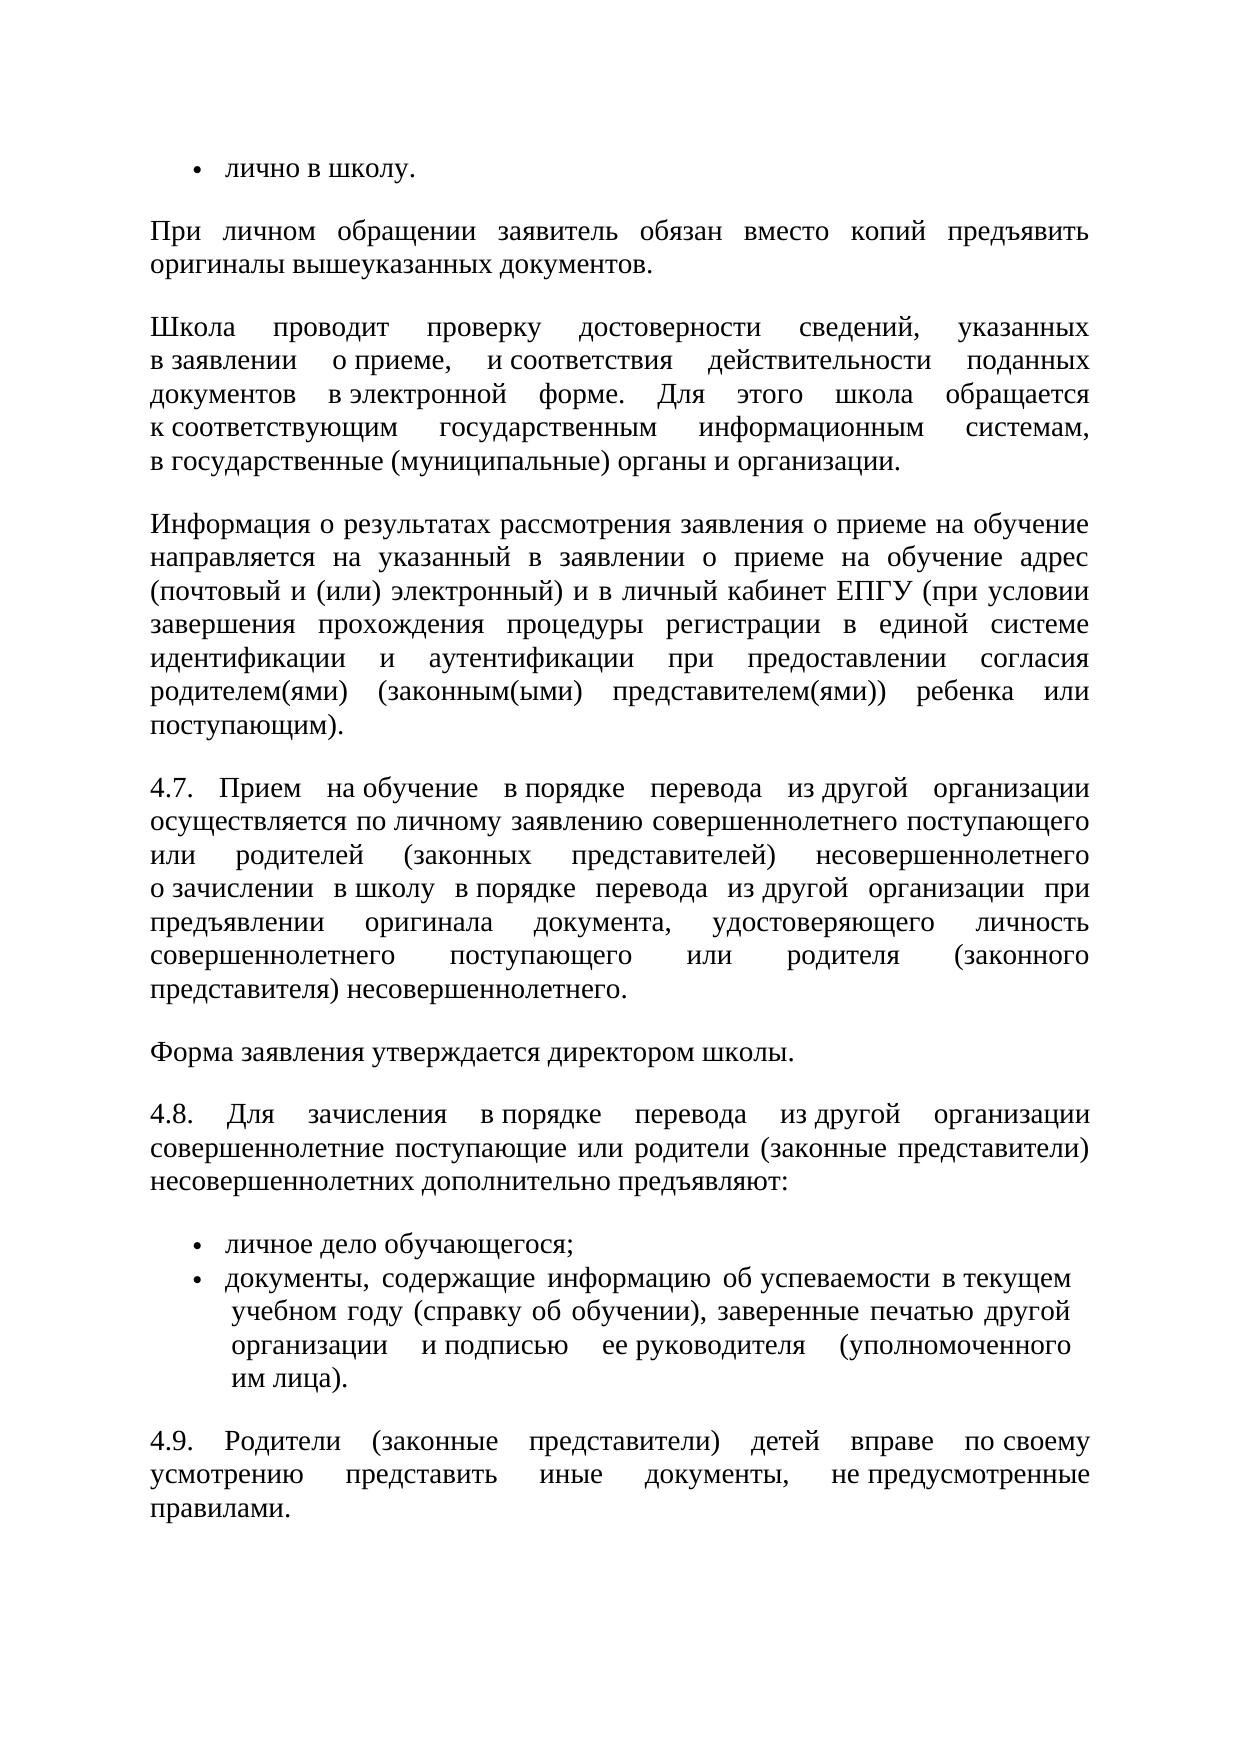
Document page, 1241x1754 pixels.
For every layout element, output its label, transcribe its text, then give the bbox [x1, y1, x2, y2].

list личное дело обучающегося; [194, 1322, 1071, 1356]
list документы, содержащие информацию об успеваемости в текущем учебном году (справку об обучении), заверенные печатью другой организации и подписью ее руководителя (уполномоченного им лица). [194, 1385, 1071, 1519]
text Школа проводит проверку достоверности сведений, указанных в заявлении о приеме, и соответствия действительности поданных документов в электронной форме. Для этого школа обращается к соответствующим государственным информационным системам, в государственные (муниципальные) органы и организации. [150, 405, 1090, 573]
text 4.7. Прием на обучение в порядке перевода из другой организации осуществляется по личному заявлению совершеннолетнего поступающего или родителей (законных представителей) несовершеннолетнего о зачислении в школу в порядке перевода из другой организации при предъявлении оригинала документа, удостоверяющего личность совершеннолетнего поступающего или родителя (законного представителя) несовершеннолетнего. [150, 866, 1090, 1101]
text Информация о результатах рассмотрения заявления о приеме на обучение направляется на указанный в заявлении о приеме на обучение адрес (почтовый и (или) электронный) и в личный кабинет ЕПГУ (при условии завершения прохождения процедуры регистрации в единой системе идентификации и аутентификации при предоставлении согласия родителем(ями) (законным(ыми) представителем(ями)) ребенка или поступающим). [150, 602, 1090, 837]
list лично в школу. [194, 246, 1071, 280]
text Форма заявления утверждается директором школы. [150, 1130, 1090, 1163]
text При личном обращении заявитель обязан вместо копий предъявить оригиналы вышеуказанных документов. [150, 309, 1090, 376]
list через операторов почтовой связи общего пользования заказным письмом с уведомлением о вручении; [194, 150, 1071, 217]
text 4.8. Для зачисления в порядке перевода из другой организации совершеннолетние поступающие или родители (законные представители) несовершеннолетних дополнительно предъявляют: [150, 1193, 1090, 1293]
